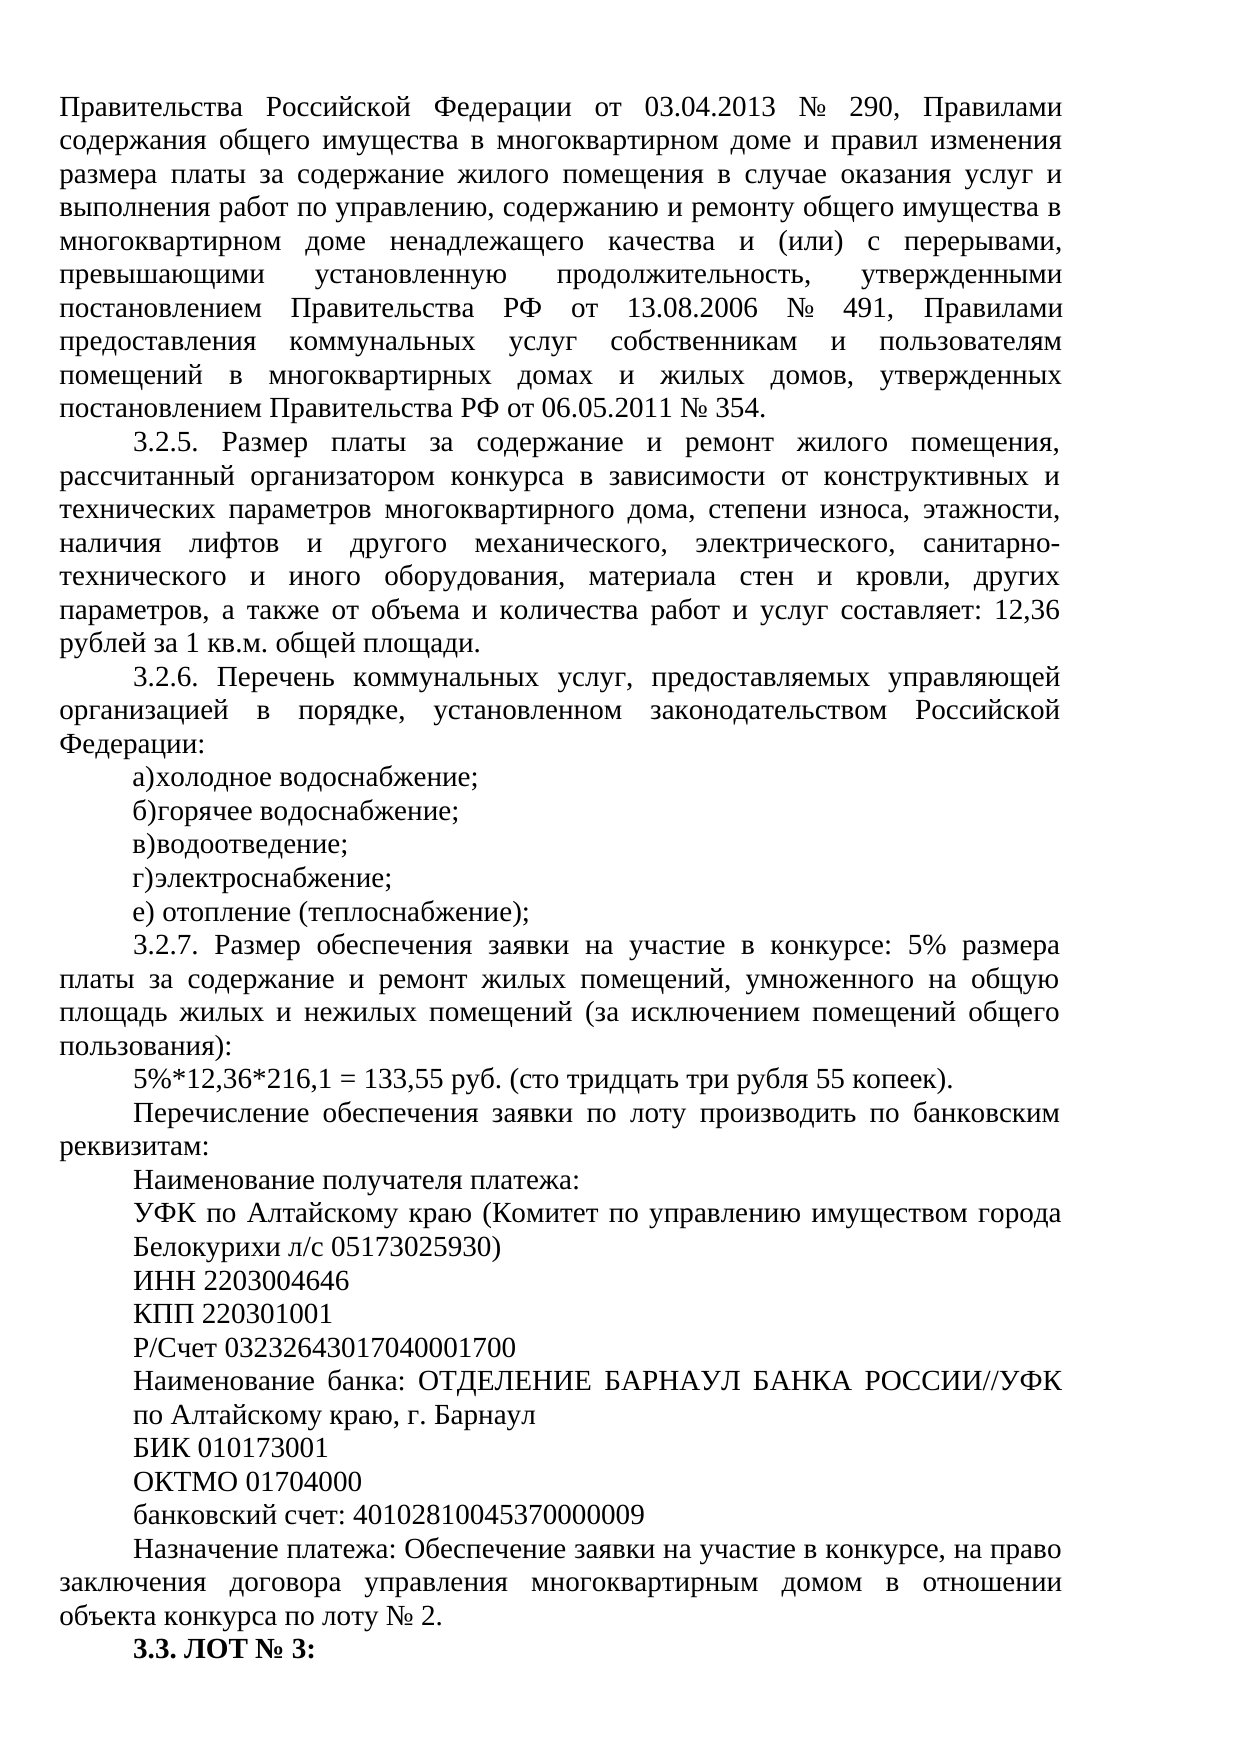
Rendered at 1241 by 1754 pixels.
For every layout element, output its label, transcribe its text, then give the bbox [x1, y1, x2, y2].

text ИНН 2203004646 [59, 1263, 1063, 1296]
text ОКТМО 01704000 [59, 1464, 1063, 1497]
text 5%*12,36*216,1 = 133,55 руб. (сто тридцать три рубля 55 копеек). [59, 1061, 267, 1095]
text 3.3. ЛОТ № 3: [59, 1632, 1063, 1665]
text е) отопление (теплоснабжение); [61, 894, 1063, 927]
text 5%*12,36*216,1 = 133,55 руб. (сто тридцать три рубля 55 копеек). [332, 1061, 1063, 1095]
text Наименование банка: ОТДЕЛЕНИЕ БАРНАУЛ БАНКА РОССИИ//УФК по Алтайскому краю, г. Барнаул [133, 1363, 1063, 1430]
text а) холодное водоснабжение; [61, 759, 1063, 793]
text КПП 220301001 [59, 1296, 1063, 1330]
text Р/Счет 03232643017040001700 [59, 1330, 1063, 1363]
text Назначение платежа: Обеспечение заявки на участие в конкурсе, на право заключения договора управления многоквартирным домом в отношении объекта конкурса по лоту № 2. [59, 1531, 1063, 1632]
text УФК по Алтайскому краю (Комитет по управлению имуществом города Белокурихи л/с 05173025930) [133, 1196, 1063, 1263]
text банковский счет: 40102810045370000009 [59, 1497, 1063, 1531]
text 3.2.6. Перечень коммунальных услуг, предоставляемых управляющей организацией в порядке, установленном законодательством Российской Федерации: [59, 659, 1061, 759]
text Перечисление обеспечения заявки по лоту производить по банковским реквизитам: [59, 1095, 1061, 1162]
text 3.2.7. Размер обеспечения заявки на участие в конкурсе: 5% размера платы за содержание и ремонт жилых помещений, умноженного на общую площадь жилых и нежилых помещений (за исключением помещений общего пользования): [59, 927, 1061, 1061]
text 3.2.5. Размер платы за содержание и ремонт жилого помещения, рассчитанный организатором конкурса в зависимости от конструктивных и технических параметров многоквартирного дома, степени износа, этажности, наличия лифтов и другого механического, электрического, санитарно-технического и иного оборудования, материала стен и кровли, других параметров, а также от объема и количества работ и услуг составляет: 12,36 рублей за 1 кв.м. общей площади. [59, 424, 1061, 659]
text б) горячее водоснабжение; [61, 793, 1063, 827]
text г) электроснабжение; [61, 860, 1063, 894]
text Наименование получателя платежа: [59, 1162, 1063, 1196]
text в) водоотведение; [61, 827, 1063, 860]
text БИК 010173001 [59, 1430, 1063, 1464]
